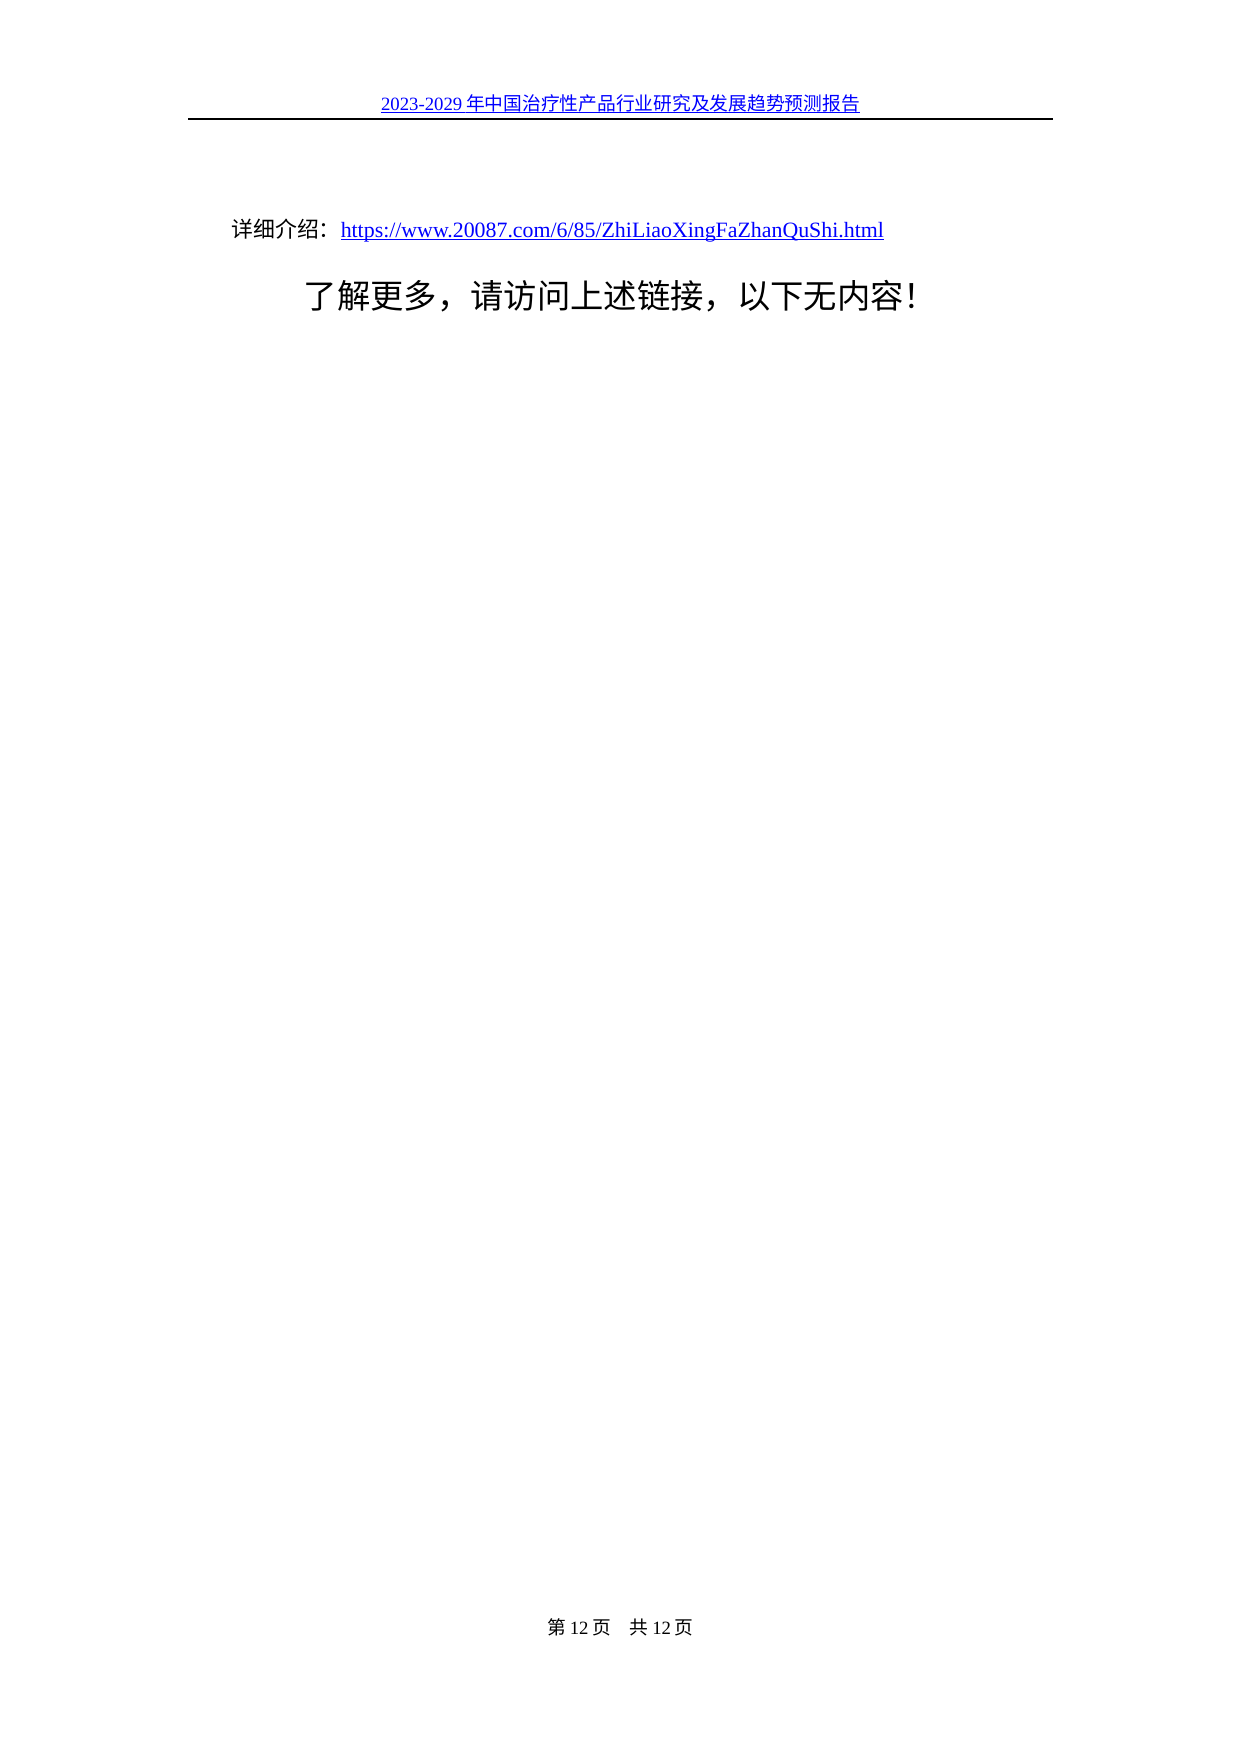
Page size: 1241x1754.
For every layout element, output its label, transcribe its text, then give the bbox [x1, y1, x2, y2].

title 了解更多，请访问上述链接，以下无内容！ [187, 262, 1053, 327]
text 详细介绍：https://www.20087.com/6/85/ZhiLiaoXingFaZhanQuShi.html [187, 212, 1053, 244]
